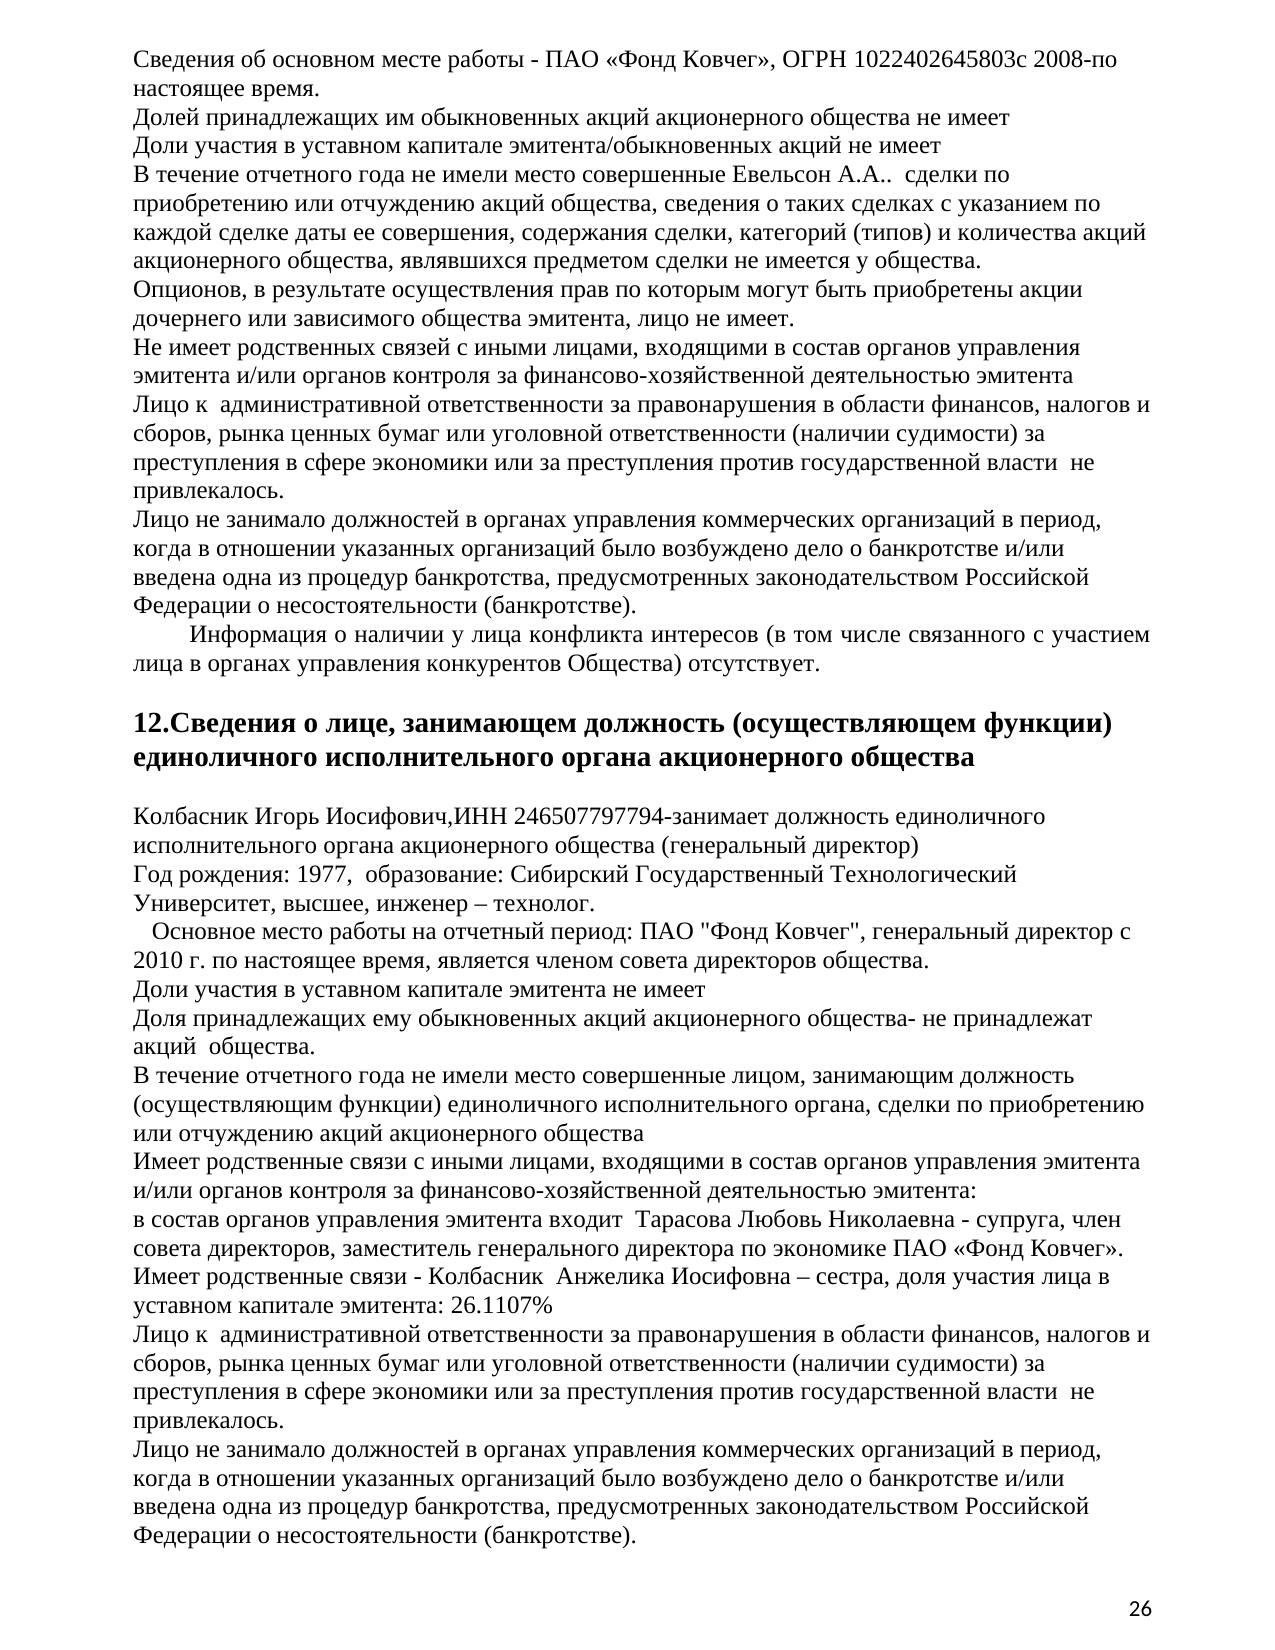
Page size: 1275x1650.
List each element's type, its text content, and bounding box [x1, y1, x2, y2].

text Имеет родственные связи - Колбасник Анжелика Иосифовна – сестра, доля участия лица в уставном капитале эмитента: 26.1107% [133, 1261, 1152, 1319]
text Лицо к административной ответственности за правонарушения в области финансов, налогов и сборов, рынка ценных бумаг или уголовной ответственности (наличии судимости) за преступления в сфере экономики или за преступления против государственной власти не привлекалось. [133, 1319, 1152, 1434]
text Основное место работы на отчетный период: ПАО "Фонд Ковчег", генеральный директор с 2010 г. по настоящее время, является членом совета директоров общества. [133, 916, 1152, 974]
text Опционов, в результате осуществления прав по которым могут быть приобретены акции дочернего или зависимого общества эмитента, лицо не имеет. [133, 274, 1152, 332]
text Не имеет родственных связей с иными лицами, входящими в состав органов управления эмитента и/или органов контроля за финансово-хозяйственной деятельностью эмитента [133, 332, 1152, 389]
text Год рождения: 1977, образование: Сибирский Государственный Технологический Университет, высшее, инженер – технолог. [133, 859, 1152, 916]
text Имеет родственные связи с иными лицами, входящими в состав органов управления эмитента и/или органов контроля за финансово-хозяйственной деятельностью эмитента: в состав органов управления эмитента входит Тарасова Любовь Николаевна - супруга, член совета директоров, заместитель генерального директора по экономике ПАО «Фонд Ковчег». [133, 1146, 1152, 1261]
text Доли участия в уставном капитале эмитента не имеет [133, 974, 1152, 1003]
text Доли участия в уставном капитале эмитента/обыкновенных акций не имеет [133, 131, 1152, 159]
text Доля принадлежащих ему обыкновенных акций акционерного общества- не принадлежат акций общества. [133, 1003, 1152, 1060]
text Долей принадлежащих им обыкновенных акций акционерного общества не имеет [133, 102, 1152, 131]
text В течение отчетного года не имели место совершенные лицом, занимающим должность (осуществляющим функции) единоличного исполнительного органа, сделки по приобретению или отчуждению акций акционерного общества [133, 1060, 1152, 1146]
text Лицо не занимало должностей в органах управления коммерческих организаций в период, когда в отношении указанных организаций было возбуждено дело о банкротстве и/или введена одна из процедур банкротства, предусмотренных законодательством Российской Федерации о несостоятельности (банкротстве). [133, 1434, 1152, 1549]
text Сведения об основном месте работы - ПАО «Фонд Ковчег», ОГРН 1022402645803с 2008-по настоящее время. [133, 44, 1152, 102]
text 12.Сведения о лице, занимающем должность (осуществляющем функции) единоличного исполнительного органа акционерного общества [133, 706, 1152, 773]
text Колбасник Игорь Иосифович,ИНН 246507797794-занимает должность единоличного исполнительного органа акционерного общества (генеральный директор) [133, 801, 1152, 859]
text В течение отчетного года не имели место совершенные Евельсон А.А.. сделки по приобретению или отчуждению акций общества, сведения о таких сделках с указанием по каждой сделке даты ее совершения, содержания сделки, категорий (типов) и количества акций акционерного общества, являвшихся предметом сделки не имеется у общества. [133, 159, 1152, 274]
text Информация о наличии у лица конфликта интересов (в том числе связанного с участием лица в органах управления конкурентов Общества) отсутствует. [133, 619, 1152, 677]
text Лицо к административной ответственности за правонарушения в области финансов, налогов и сборов, рынка ценных бумаг или уголовной ответственности (наличии судимости) за преступления в сфере экономики или за преступления против государственной власти не привлекалось. [133, 389, 1152, 504]
text Лицо не занимало должностей в органах управления коммерческих организаций в период, когда в отношении указанных организаций было возбуждено дело о банкротстве и/или введена одна из процедур банкротства, предусмотренных законодательством Российской Федерации о несостоятельности (банкротстве). [133, 504, 1152, 619]
